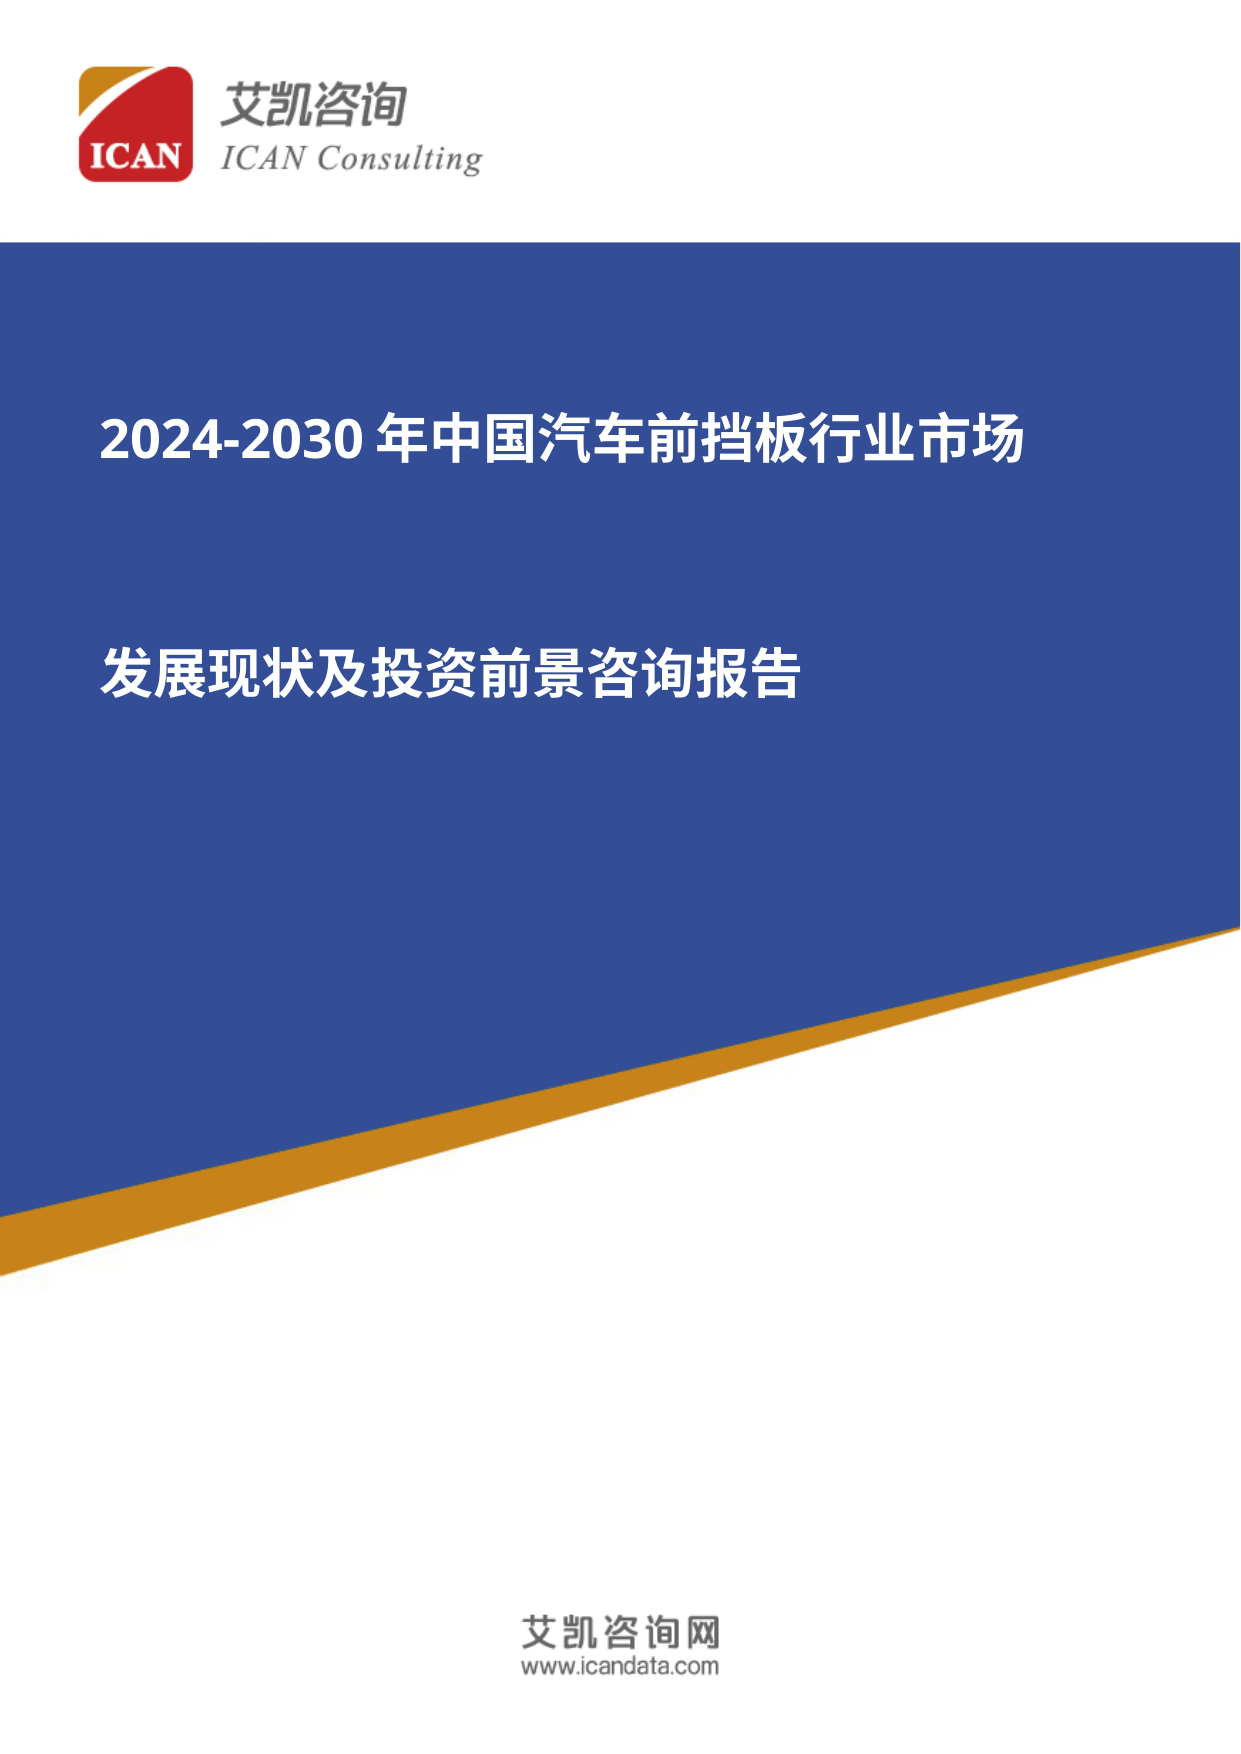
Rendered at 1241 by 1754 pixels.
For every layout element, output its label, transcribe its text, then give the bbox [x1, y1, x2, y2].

picture [0, 5, 1241, 1754]
subtitle 2024-2030年中国汽车前挡板行业市场发展现状及投资前景咨询报告 [99, 386, 1053, 718]
